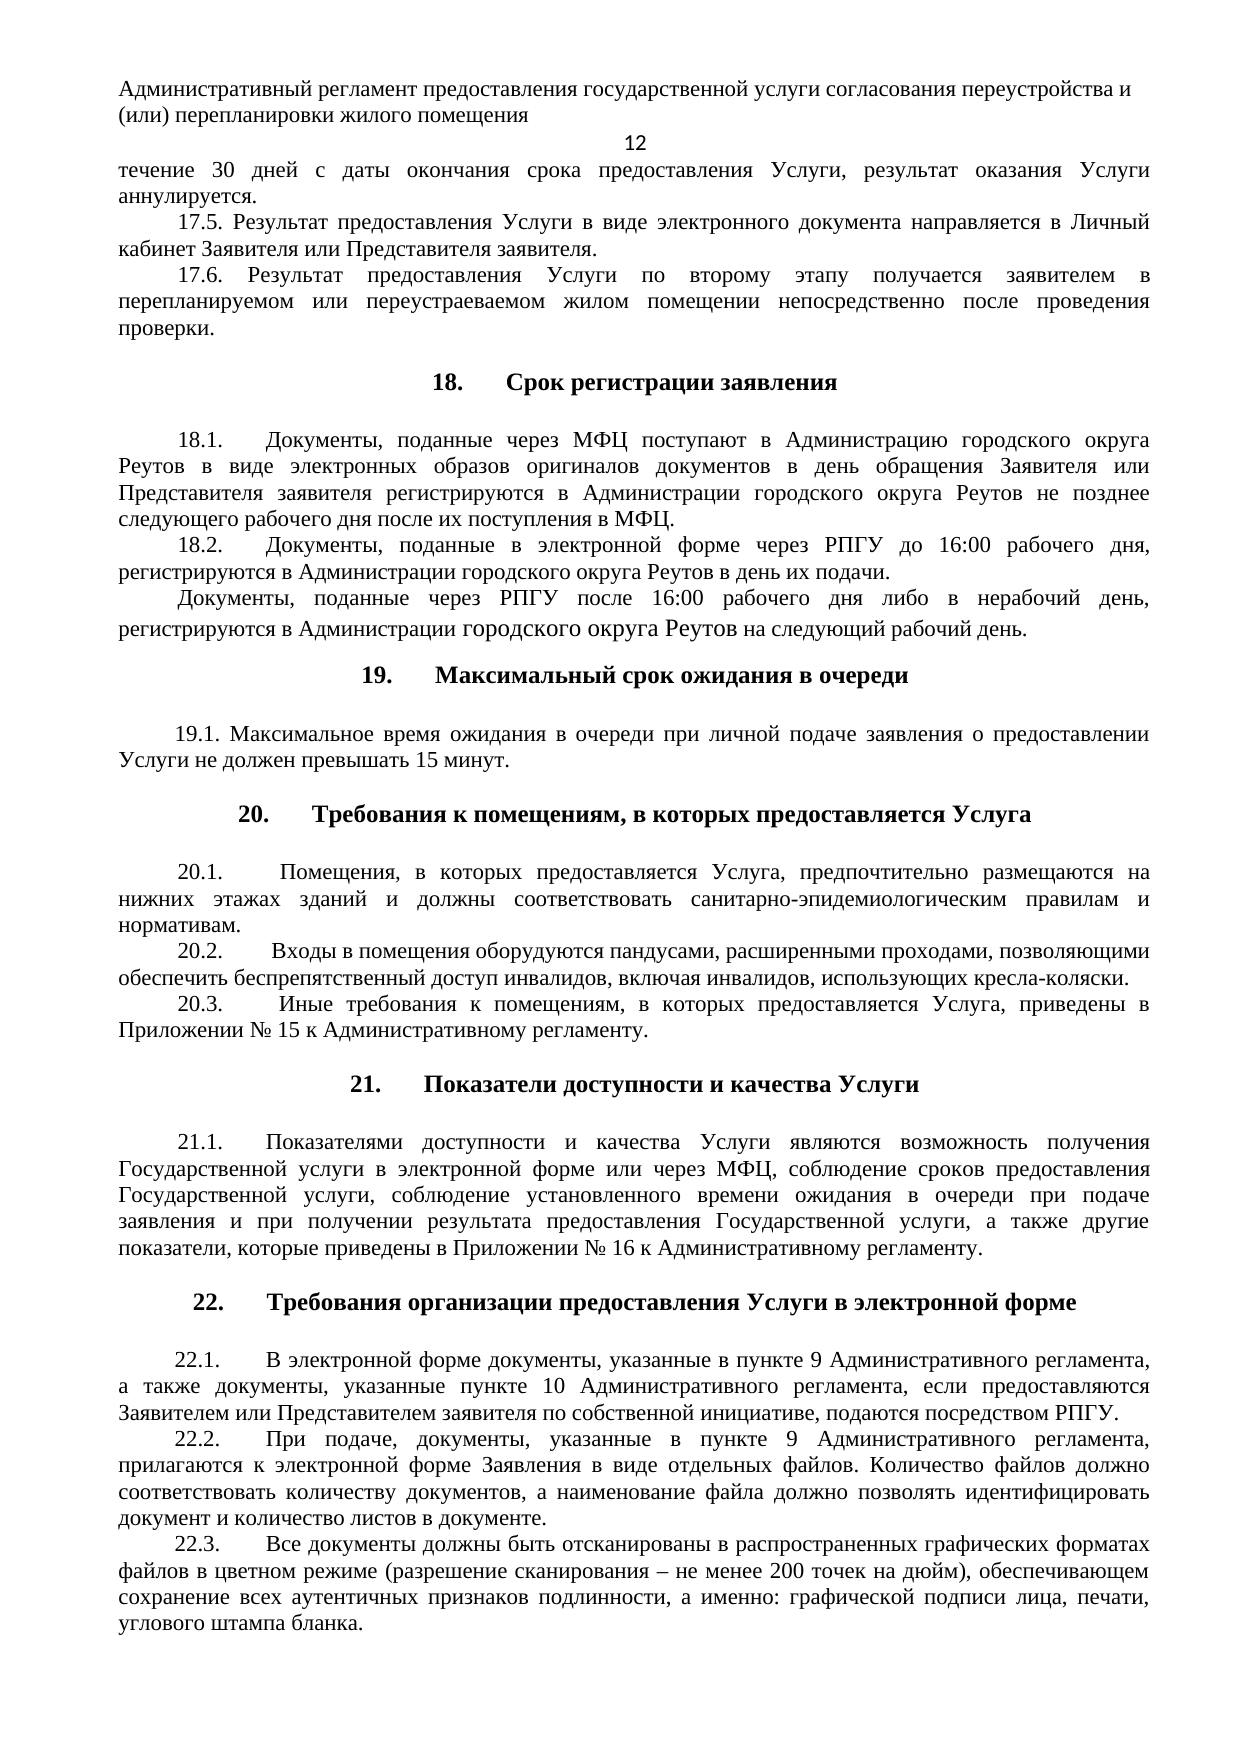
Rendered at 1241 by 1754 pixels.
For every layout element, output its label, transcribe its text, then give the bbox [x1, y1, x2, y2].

list 17.5. Результат предоставления Услуги в виде электронного документа направляется в Личный кабинет Заявителя или Представителя заявителя. [118, 208, 1152, 261]
text 22.1. В электронной форме документы, указанные в пункте 9 Административного регламента, а также документы, указанные пункте 10 Административного регламента, если предоставляются Заявителем или Представителем заявителя по собственной инициативе, подаются посредством РПГУ. [118, 1346, 1152, 1425]
text 19.1. Максимальное время ожидания в очереди при личной подаче заявления о предоставлении Услуги не должен превышать 15 минут. [118, 720, 1152, 772]
list Срок регистрации заявления [118, 367, 1152, 395]
text 22.2. При подаче, документы, указанные в пункте 9 Административного регламента, прилагаются к электронной форме Заявления в виде отдельных файлов. Количество файлов должно соответствовать количеству документов, а наименование файла должно позволять идентифицировать документ и количество листов в документе. [118, 1425, 1152, 1530]
list Помещения, в которых предоставляется Услуга, предпочтительно размещаются на нижних этажах зданий и должны соответствовать санитарно-эпидемиологическим правилам и нормативам. [118, 858, 1152, 937]
list Иные требования к помещениям, в которых предоставляется Услуга, приведены в Приложении № 15 к Административному регламенту. [118, 990, 1152, 1043]
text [118, 156, 1152, 208]
list Требования организации предоставления Услуги в электронной форме [118, 1287, 1152, 1315]
list Максимальный срок ожидания в очереди [118, 660, 1152, 689]
list Показатели доступности и качества Услуги [118, 1069, 1152, 1098]
list Документы, поданные в электронной форме через РПГУ до 16:00 рабочего дня, регистрируются в Администрации городского округа Реутов в день их подачи. [118, 531, 1152, 584]
list Документы, поданные через МФЦ поступают в Администрацию городского округа Реутов в виде электронных образов оригиналов документов в день обращения Заявителя или Представителя заявителя регистрируются в Администрации городского округа Реутов не позднее следующего рабочего дня после их поступления в МФЦ. [118, 426, 1152, 531]
list 17.6. Результат предоставления Услуги по второму этапу получается заявителем в перепланируемом или переустраеваемом жилом помещении непосредственно после проведения проверки. [118, 261, 1152, 340]
text Документы, поданные через РПГУ после 16:00 рабочего дня либо в нерабочий день, регистрируются в Администрации городского округа Реутов на следующий рабочий день. [118, 584, 1152, 641]
list Показателями доступности и качества Услуги являются возможность получения Государственной услуги в электронной форме или через МФЦ, соблюдение сроков предоставления Государственной услуги, соблюдение установленного времени ожидания в очереди при подаче заявления и при получении результата предоставления Государственной услуги, а также другие показатели, которые приведены в Приложении № 16 к Административному регламенту. [118, 1128, 1152, 1260]
list Требования к помещениям, в которых предоставляется Услуга [118, 799, 1152, 828]
list Входы в помещения оборудуются пандусами, расширенными проходами, позволяющими обеспечить беспрепятственный доступ инвалидов, включая инвалидов, использующих кресла-коляски. [118, 937, 1152, 990]
text 22.3. Все документы должны быть отсканированы в распространенных графических форматах файлов в цветном режиме (разрешение сканирования – не менее 200 точек на дюйм), обеспечивающем сохранение всех аутентичных признаков подлинности, а именно: графической подписи лица, печати, углового штампа бланка. [118, 1530, 1152, 1636]
